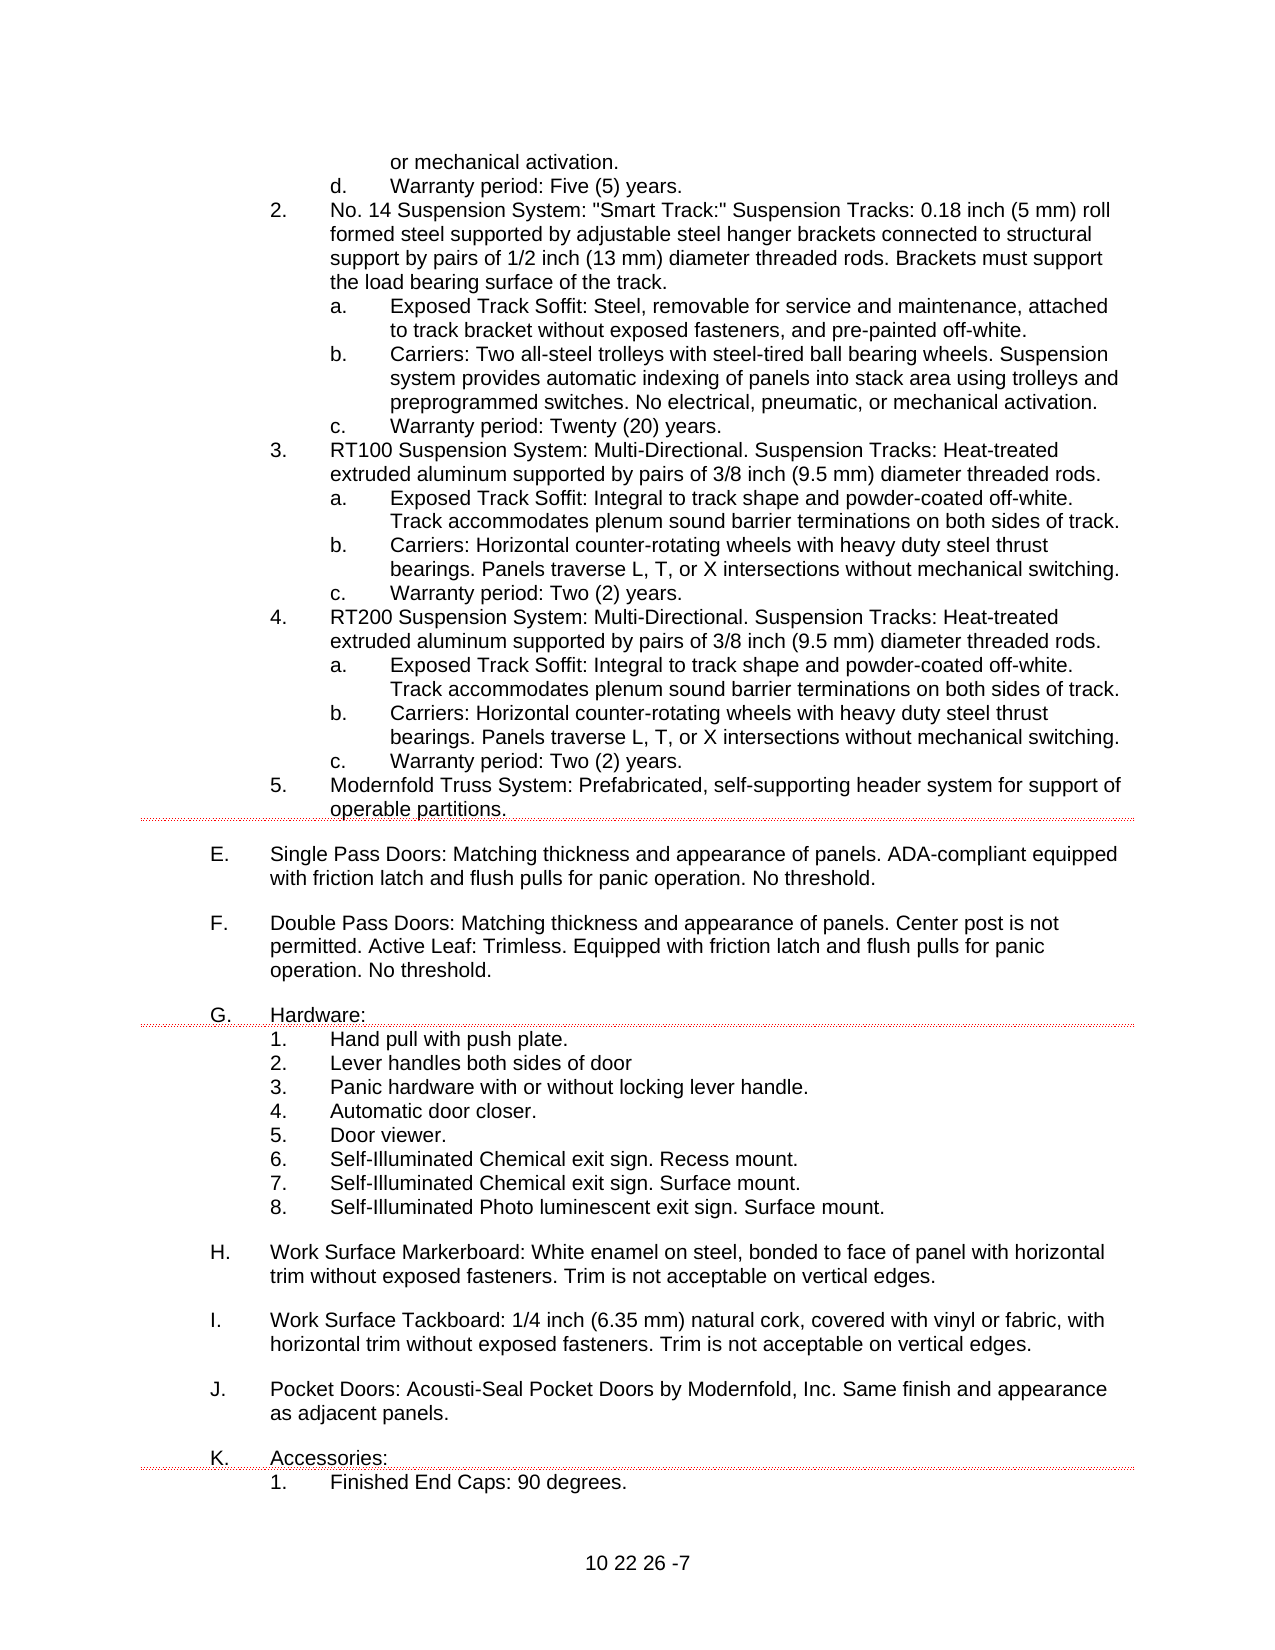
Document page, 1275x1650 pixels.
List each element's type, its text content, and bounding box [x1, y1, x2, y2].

list Panic hardware with or without locking lever handle. [270, 1075, 1125, 1099]
list Warranty period: Twenty (20) years. [330, 413, 1125, 437]
list Exposed Track Soffit: Integral to track shape and powder-coated off-white. Track accommodates plenum sound barrier terminations on both sides of track. [330, 485, 1125, 533]
list Self-Illuminated Photo luminescent exit sign. Surface mount. [270, 1195, 1125, 1219]
list Warranty period: Two (2) years. [330, 749, 1125, 773]
list Double Pass Doors: Matching thickness and appearance of panels. Center post is not permitted. Active Leaf: Trimless. Equipped with friction latch and flush pulls for panic operation. No threshold. [210, 910, 1125, 982]
list Pocket Doors: Acousti-Seal Pocket Doors by Modernfold, Inc. Same finish and appearance as adjacent panels. [210, 1377, 1125, 1425]
list No. 14 Suspension System: "Smart Track:" Suspension Tracks: 0.18 inch (5 mm) roll formed steel supported by adjustable steel hanger brackets connected to structural support by pairs of 1/2 inch (13 mm) diameter threaded rods. Brackets must support the load bearing surface of the track. [270, 198, 1125, 294]
list Lever handles both sides of door [270, 1051, 1125, 1075]
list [330, 150, 1125, 174]
list Automatic door closer. [270, 1099, 1125, 1123]
list Self-Illuminated Chemical exit sign. Surface mount. [270, 1171, 1125, 1195]
list Work Surface Markerboard: White enamel on steel, bonded to face of panel with horizontal trim without exposed fasteners. Trim is not acceptable on vertical edges. [210, 1239, 1125, 1287]
list Exposed Track Soffit: Steel, removable for service and maintenance, attached to track bracket without exposed fasteners, and pre-painted off-white. [330, 294, 1125, 342]
list Finished End Caps: 90 degrees. [270, 1470, 1125, 1494]
list Exposed Track Soffit: Integral to track shape and powder-coated off-white. Track accommodates plenum sound barrier terminations on both sides of track. [330, 653, 1125, 701]
list Carriers: Two all-steel trolleys with steel-tired ball bearing wheels. Suspension system provides automatic indexing of panels into stack area using trolleys and preprogrammed switches. No electrical, pneumatic, or mechanical activation. [330, 342, 1125, 413]
list RT100 Suspension System: Multi-Directional. Suspension Tracks: Heat-treated extruded aluminum supported by pairs of 3/8 inch (9.5 mm) diameter threaded rods. [270, 437, 1125, 485]
list Warranty period: Two (2) years. [330, 581, 1125, 605]
list RT200 Suspension System: Multi-Directional. Suspension Tracks: Heat-treated extruded aluminum supported by pairs of 3/8 inch (9.5 mm) diameter threaded rods. [270, 605, 1125, 653]
list Work Surface Tackboard: 1/4 inch (6.35 mm) natural cork, covered with vinyl or fabric, with horizontal trim without exposed fasteners. Trim is not acceptable on vertical edges. [210, 1308, 1125, 1356]
list Self-Illuminated Chemical exit sign. Recess mount. [270, 1147, 1125, 1171]
list Carriers: Horizontal counter-rotating wheels with heavy duty steel thrust bearings. Panels traverse L, T, or X intersections without mechanical switching. [330, 533, 1125, 581]
list Hardware: [210, 1003, 1125, 1027]
list Warranty period: Five (5) years. [330, 174, 1125, 198]
list Carriers: Horizontal counter-rotating wheels with heavy duty steel thrust bearings. Panels traverse L, T, or X intersections without mechanical switching. [330, 701, 1125, 749]
list Accessories: [210, 1446, 1125, 1470]
list Hand pull with push plate. [270, 1027, 1125, 1051]
list Door viewer. [270, 1123, 1125, 1147]
list Modernfold Truss System: Prefabricated, self-supporting header system for support of operable partitions. [270, 773, 1125, 821]
list Single Pass Doors: Matching thickness and appearance of panels. ADA-compliant equipped with friction latch and flush pulls for panic operation. No threshold. [210, 842, 1125, 889]
